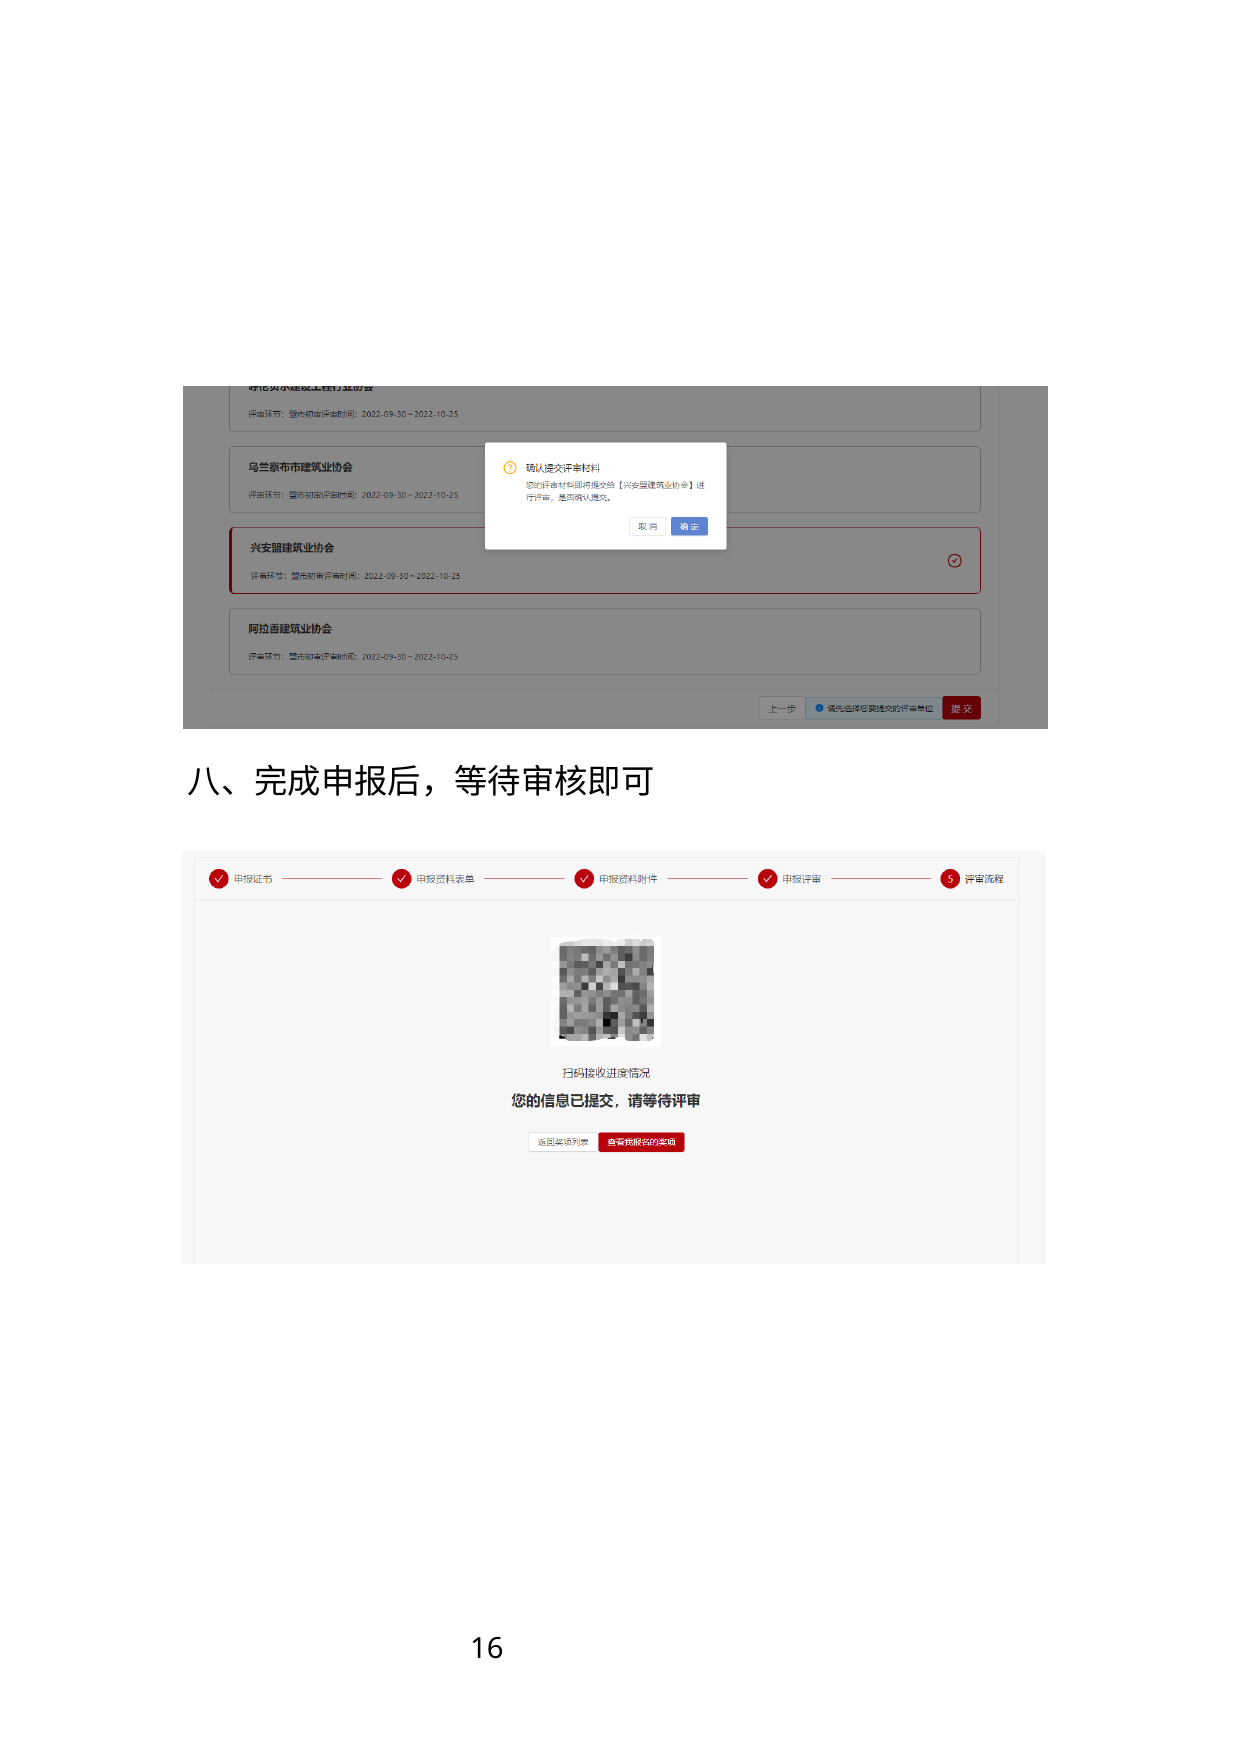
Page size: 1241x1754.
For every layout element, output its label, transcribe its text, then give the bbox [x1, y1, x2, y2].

list 八、完成申报后，等待审核即可 [187, 747, 1053, 812]
picture [183, 386, 1048, 729]
picture [182, 851, 1046, 1264]
